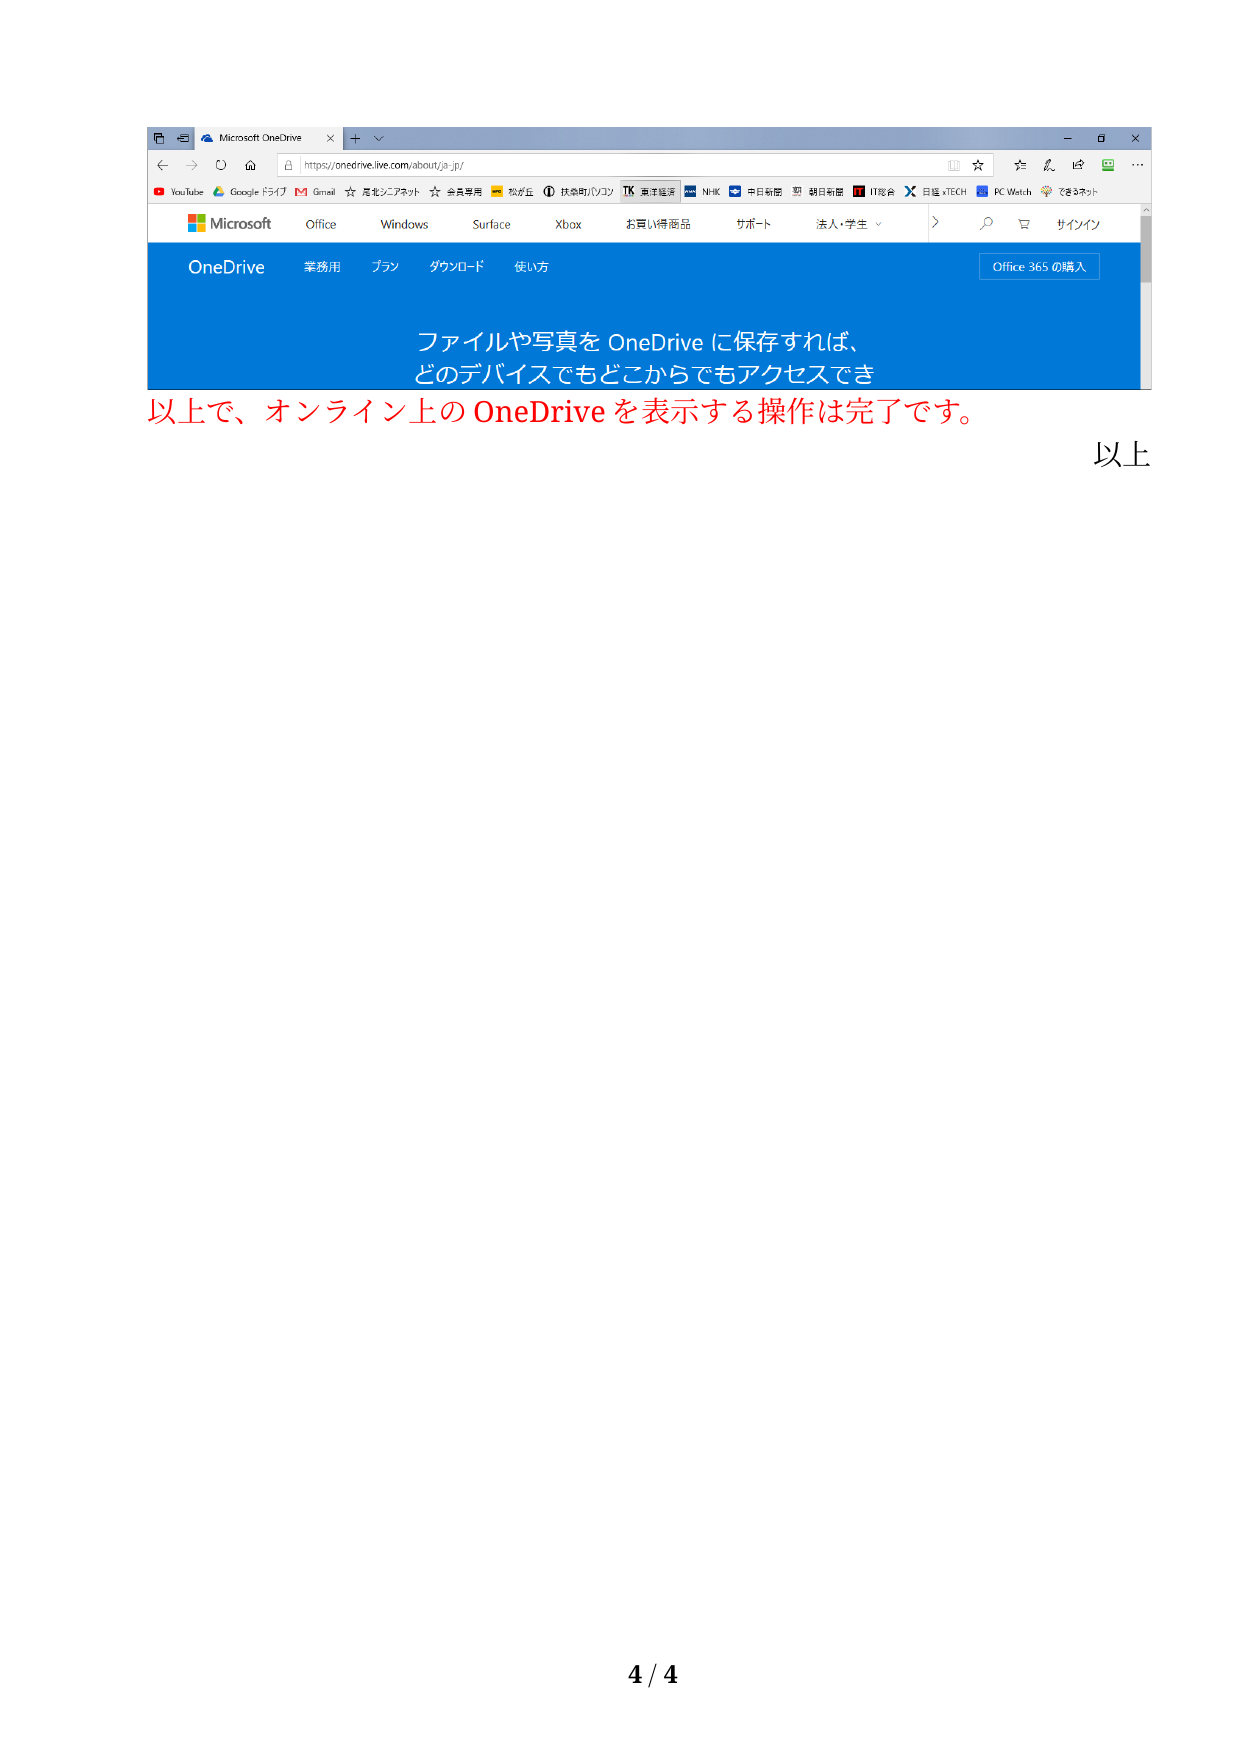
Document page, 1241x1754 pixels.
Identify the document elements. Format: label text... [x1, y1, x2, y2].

text 以上 [148, 431, 1152, 473]
picture [147, 127, 1152, 390]
text 以上で、オンライン上のOneDriveを表示する操作は完了です。 [148, 390, 1152, 431]
